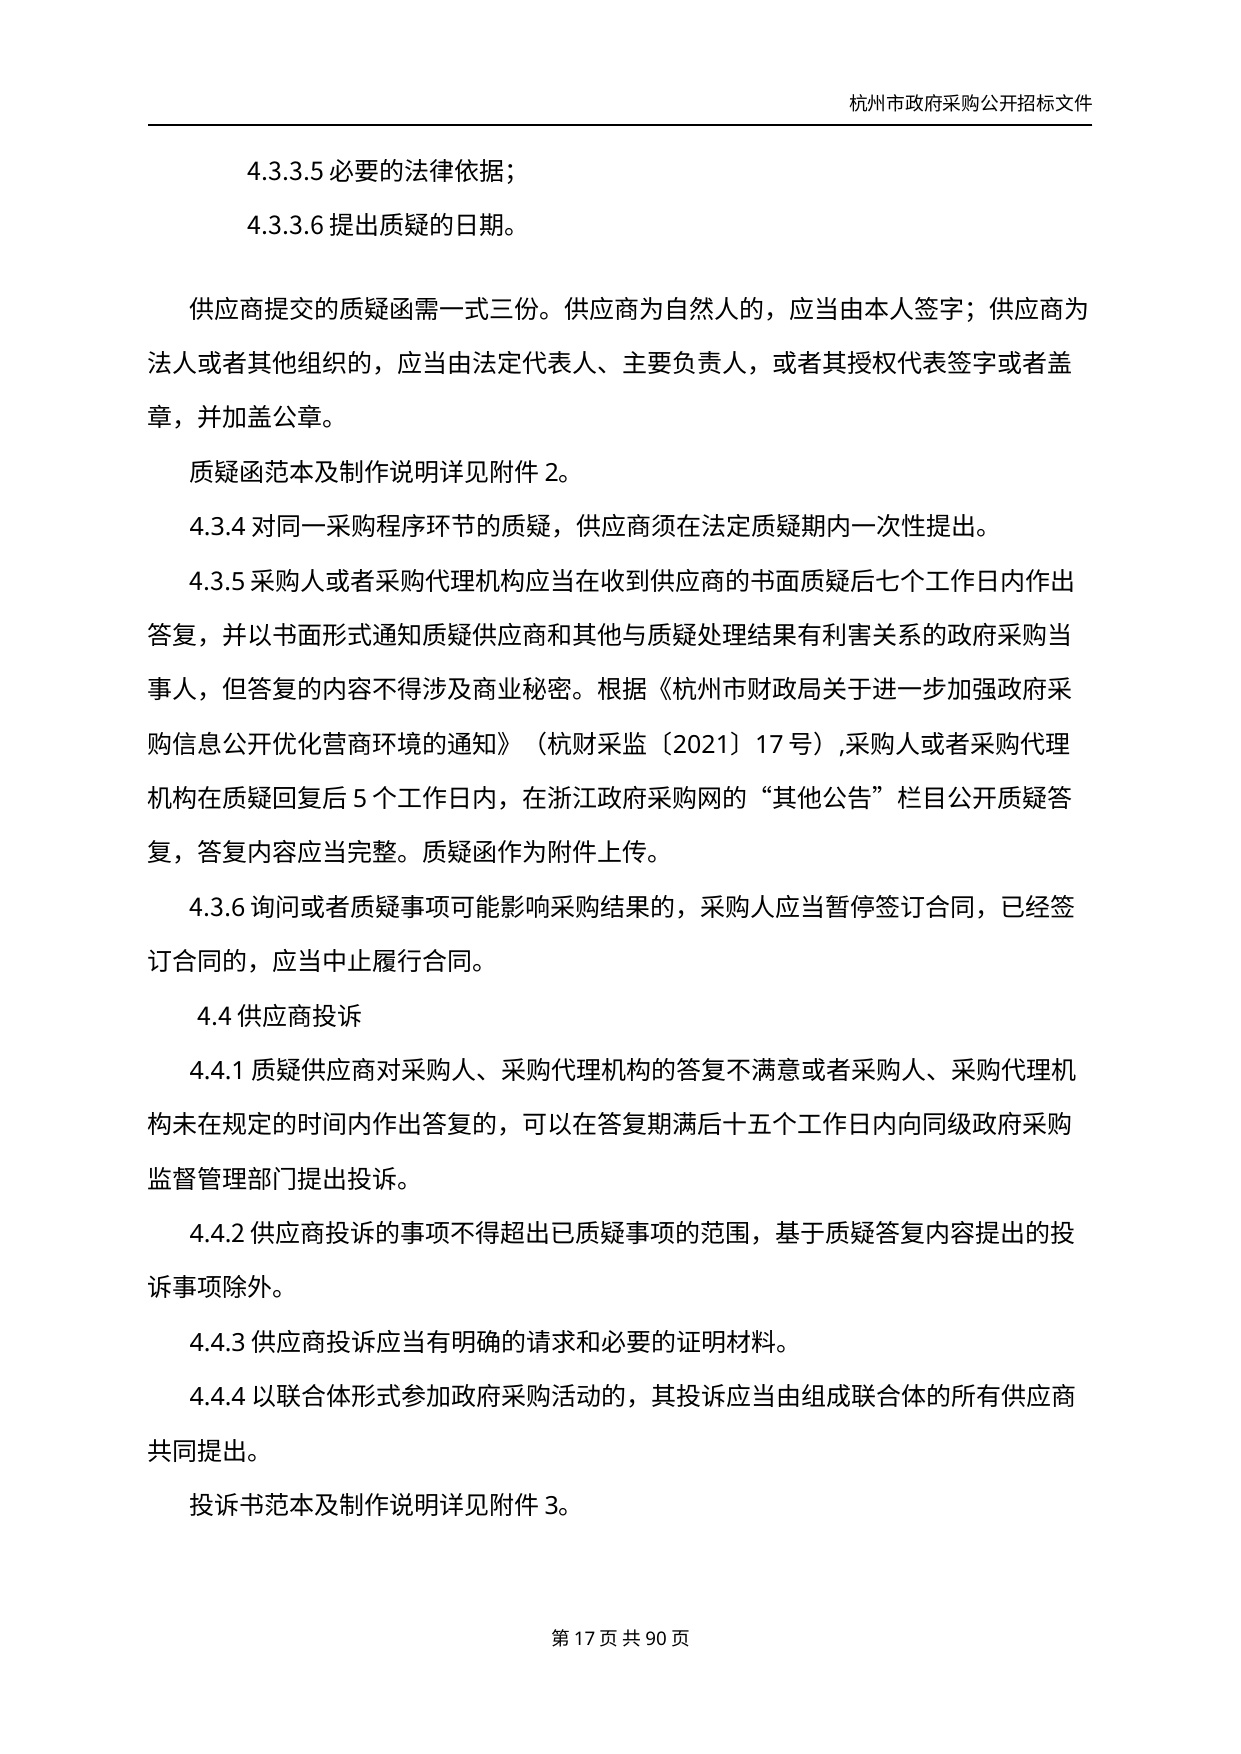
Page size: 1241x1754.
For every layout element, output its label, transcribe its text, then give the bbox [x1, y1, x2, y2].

text 4.4.2供应商投诉的事项不得超出已质疑事项的范围，基于质疑答复内容提出的投诉事项除外。 [148, 1213, 1092, 1304]
text 供应商提交的质疑函需一式三份。供应商为自然人的，应当由本人签字；供应商为法人或者其他组织的，应当由法定代表人、主要负责人，或者其授权代表签字或者盖章，并加盖公章。 [148, 289, 1092, 434]
text 4.3.3.5必要的法律依据； [148, 151, 1092, 187]
text 4.3.3.6提出质疑的日期。 [148, 206, 1092, 242]
text 4.3.4对同一采购程序环节的质疑，供应商须在法定质疑期内一次性提出。 [148, 507, 1092, 543]
text 4.3.6询问或者质疑事项可能影响采购结果的，采购人应当暂停签订合同，已经签订合同的，应当中止履行合同。 [148, 887, 1092, 978]
text 质疑函范本及制作说明详见附件2。 [148, 452, 1092, 488]
text 4.4.3供应商投诉应当有明确的请求和必要的证明材料。 [148, 1322, 1092, 1358]
text 4.3.5采购人或者采购代理机构应当在收到供应商的书面质疑后七个工作日内作出答复，并以书面形式通知质疑供应商和其他与质疑处理结果有利害关系的政府采购当事人，但答复的内容不得涉及商业秘密。根据《杭州市财政局关于进一步加强政府采购信息公开优化营商环境的通知》（杭财采监〔2021〕17号）,采购人或者采购代理机构在质疑回复后5个工作日内，在浙江政府采购网的“其他公告”栏目公开质疑答复，答复内容应当完整。质疑函作为附件上传。 [148, 561, 1092, 869]
text 4.4供应商投诉 [148, 996, 1092, 1032]
text 4.4.4以联合体形式参加政府采购活动的，其投诉应当由组成联合体的所有供应商共同提出。 [148, 1377, 1092, 1467]
text 4.4.1质疑供应商对采购人、采购代理机构的答复不满意或者采购人、采购代理机构未在规定的时间内作出答复的，可以在答复期满后十五个工作日内向同级政府采购监督管理部门提出投诉。 [148, 1050, 1092, 1195]
text 投诉书范本及制作说明详见附件3。 [148, 1485, 1092, 1522]
